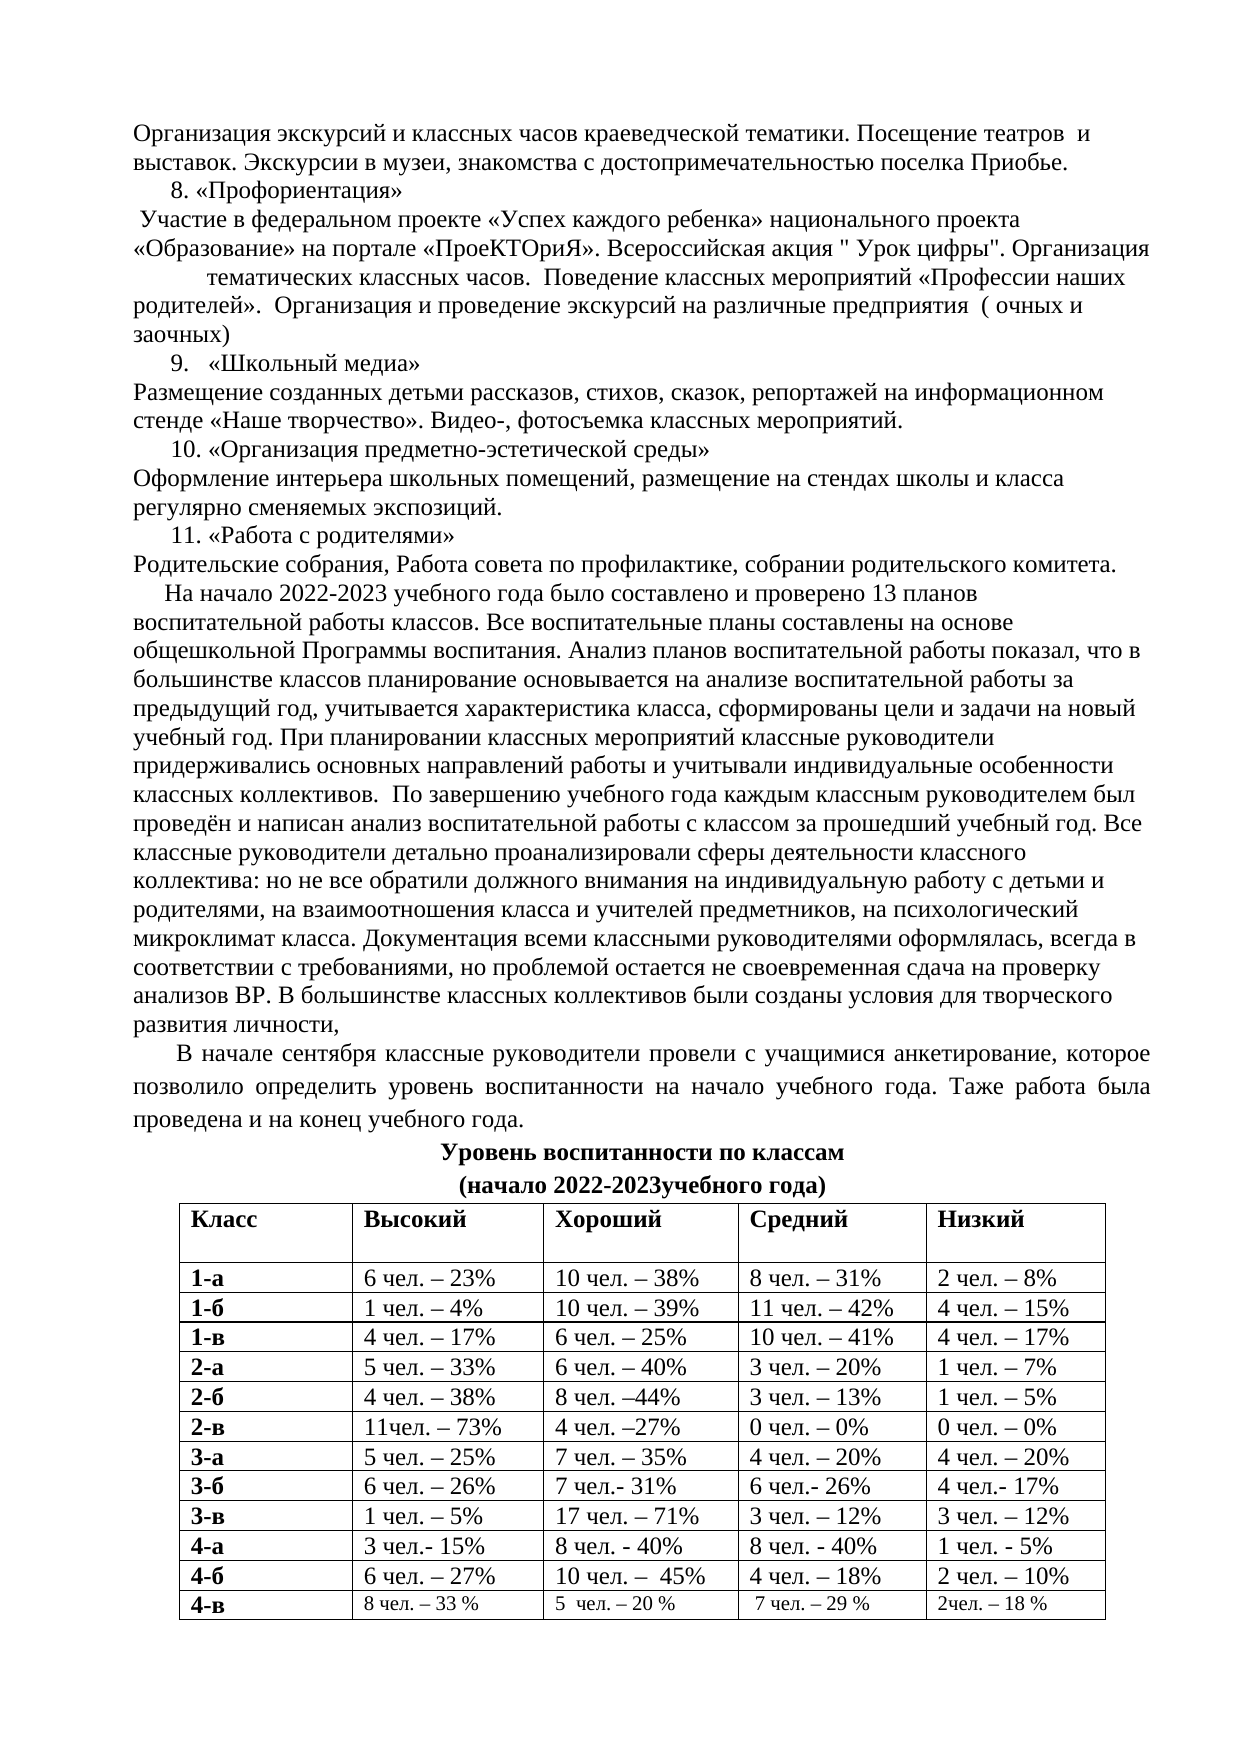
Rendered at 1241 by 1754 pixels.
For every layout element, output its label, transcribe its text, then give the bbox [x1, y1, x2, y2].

list «Организация предметно-эстетической среды» [170, 434, 1152, 463]
table_cell 2 чел. – 8% [927, 1263, 1105, 1292]
table_cell 10 чел. – 39% [544, 1293, 738, 1321]
table_header Высокий [353, 1204, 543, 1262]
table_cell 1 чел. - 5% [927, 1531, 1105, 1560]
text На начало 2022-2023 учебного года было составлено и проверено 13 планов воспитательной работы классов. Все воспитательные планы составлены на основе общешкольной Программы воспитания. Анализ планов воспитательной работы показал, что в большинстве классов планирование основывается на анализе воспитательной работы за предыдущий год, учитывается характеристика класса, сформированы цели и задачи на новый учебный год. При планировании классных мероприятий классные руководители придерживались основных направлений работы и учитывали индивидуальные особенности классных коллективов. По завершению учебного года каждым классным руководителем был проведён и написан анализ воспитательной работы с классом за прошедший учебный год. Все классные руководители детально проанализировали сферы деятельности классного коллектива: но не все обратили должного внимания на индивидуальную работу с детьми и родителями, на взаимоотношения класса и учителей предметников, на психологический микроклимат класса. Документация всеми классными руководителями оформлялась, всегда в соответствии с требованиями, но проблемой остается не своевременная сдача на проверку анализов ВР. В большинстве классных коллективов были созданы условия для творческого развития личности, [133, 578, 1152, 1038]
table_cell 8 чел. – 33 % [353, 1591, 543, 1619]
table_cell 4 чел. – 17% [927, 1323, 1105, 1351]
table_cell 4-б [180, 1561, 352, 1589]
table_cell 1 чел. – 5% [927, 1382, 1105, 1411]
table_cell 5 чел. – 33% [353, 1352, 543, 1381]
table_cell 5 чел. – 25% [353, 1442, 543, 1470]
table_cell 1-в [180, 1323, 352, 1351]
table_cell 4 чел. – 38% [353, 1382, 543, 1411]
table_cell 2-в [180, 1412, 352, 1441]
text В начале сентября классные руководители провели с учащимися анкетирование, которое позволило определить уровень воспитанности на начало учебного года. Таже работа была проведена и на конец учебного года. [133, 1038, 1152, 1133]
table_cell 2чел. – 18 % [927, 1591, 1105, 1619]
table_cell 17 чел. – 71% [544, 1501, 738, 1530]
table_cell 1-б [180, 1293, 352, 1321]
table_cell 3 чел. – 20% [739, 1352, 926, 1381]
table_cell 1 чел. – 5% [353, 1501, 543, 1530]
table_cell 1 чел. – 7% [927, 1352, 1105, 1381]
table_cell 10 чел. – 45% [544, 1561, 738, 1589]
table_cell 3-а [180, 1442, 352, 1470]
table_cell 8 чел. – 31% [739, 1263, 926, 1292]
table_header Низкий [927, 1204, 1105, 1262]
table_cell 3-в [180, 1501, 352, 1530]
table_cell 11 чел. – 42% [739, 1293, 926, 1321]
table_cell 2 чел. – 10% [927, 1561, 1105, 1589]
text Уровень воспитанности по классам [133, 1137, 1152, 1166]
text Организация экскурсий и классных часов краеведческой тематики. Посещение театров и выставок. Экскурсии в музеи, знакомства с достопримечательностью поселка Приобье. [133, 118, 1152, 176]
table_cell 1 чел. – 4% [353, 1293, 543, 1321]
table_cell 6 чел. – 26% [353, 1471, 543, 1500]
table_cell 3 чел. – 12% [739, 1501, 926, 1530]
table_cell 1-а [180, 1263, 352, 1292]
table_cell 11чел. – 73% [353, 1412, 543, 1441]
table_cell 3 чел. – 12% [927, 1501, 1105, 1530]
table_cell 7 чел. – 29 % [739, 1591, 926, 1619]
table_cell 2-б [180, 1382, 352, 1411]
table_cell 4 чел. – 18% [739, 1561, 926, 1589]
table_cell 7 чел.- 31% [544, 1471, 738, 1500]
table_cell 7 чел. – 35% [544, 1442, 738, 1470]
table_cell 0 чел. – 0% [739, 1412, 926, 1441]
text Оформление интерьера школьных помещений, размещение на стендах школы и класса регулярно сменяемых экспозиций. [133, 463, 1152, 521]
table_header Класс [180, 1204, 352, 1262]
table_cell 6 чел. – 40% [544, 1352, 738, 1381]
table_cell 4 чел. – 17% [353, 1323, 543, 1351]
table_cell 4 чел.- 17% [927, 1471, 1105, 1500]
table_cell 6 чел.- 26% [739, 1471, 926, 1500]
text (начало 2022-2023учебного года) [133, 1170, 1152, 1199]
table_cell 4 чел. –27% [544, 1412, 738, 1441]
table_cell 4 чел. – 15% [927, 1293, 1105, 1321]
table_cell 4 чел. – 20% [739, 1442, 926, 1470]
table_cell 10 чел. – 38% [544, 1263, 738, 1292]
table_cell 0 чел. – 0% [927, 1412, 1105, 1441]
text Участие в федеральном проекте «Успех каждого ребенка» национального проекта «Образование» на портале «ПроеКТОриЯ». Всероссийская акция " Урок цифры". Организация тематических классных часов. Поведение классных мероприятий «Профессии наших родителей». Организация и проведение экскурсий на различные предприятия ( очных и заочных) [133, 204, 1152, 348]
table_cell 5 чел. – 20 % [544, 1591, 738, 1619]
table_cell 6 чел. – 27% [353, 1561, 543, 1589]
table_cell 8 чел. –44% [544, 1382, 738, 1411]
table_cell 6 чел. – 23% [353, 1263, 543, 1292]
text 8. «Профориентация» [133, 176, 1152, 204]
table_header Хороший [544, 1204, 738, 1262]
table_cell 3-б [180, 1471, 352, 1500]
table_cell 10 чел. – 41% [739, 1323, 926, 1351]
text Родительские собрания, Работа совета по профилактике, собрании родительского комитета. [133, 549, 1152, 578]
table_cell 6 чел. – 25% [544, 1323, 738, 1351]
table_cell 4-а [180, 1531, 352, 1560]
table_cell 2-а [180, 1352, 352, 1381]
text Размещение созданных детьми рассказов, стихов, сказок, репортажей на информационном стенде «Наше творчество». Видео-, фотосъемка классных мероприятий. [133, 377, 1152, 434]
list «Работа с родителями» [170, 521, 1152, 549]
table_cell 8 чел. - 40% [544, 1531, 738, 1560]
table_cell 8 чел. - 40% [739, 1531, 926, 1560]
list «Школьный медиа» [170, 348, 1152, 377]
table_header Средний [739, 1204, 926, 1262]
table_cell 4-в [180, 1591, 352, 1619]
table_cell 3 чел.- 15% [353, 1531, 543, 1560]
table_cell 3 чел. – 13% [739, 1382, 926, 1411]
table_cell 4 чел. – 20% [927, 1442, 1105, 1470]
